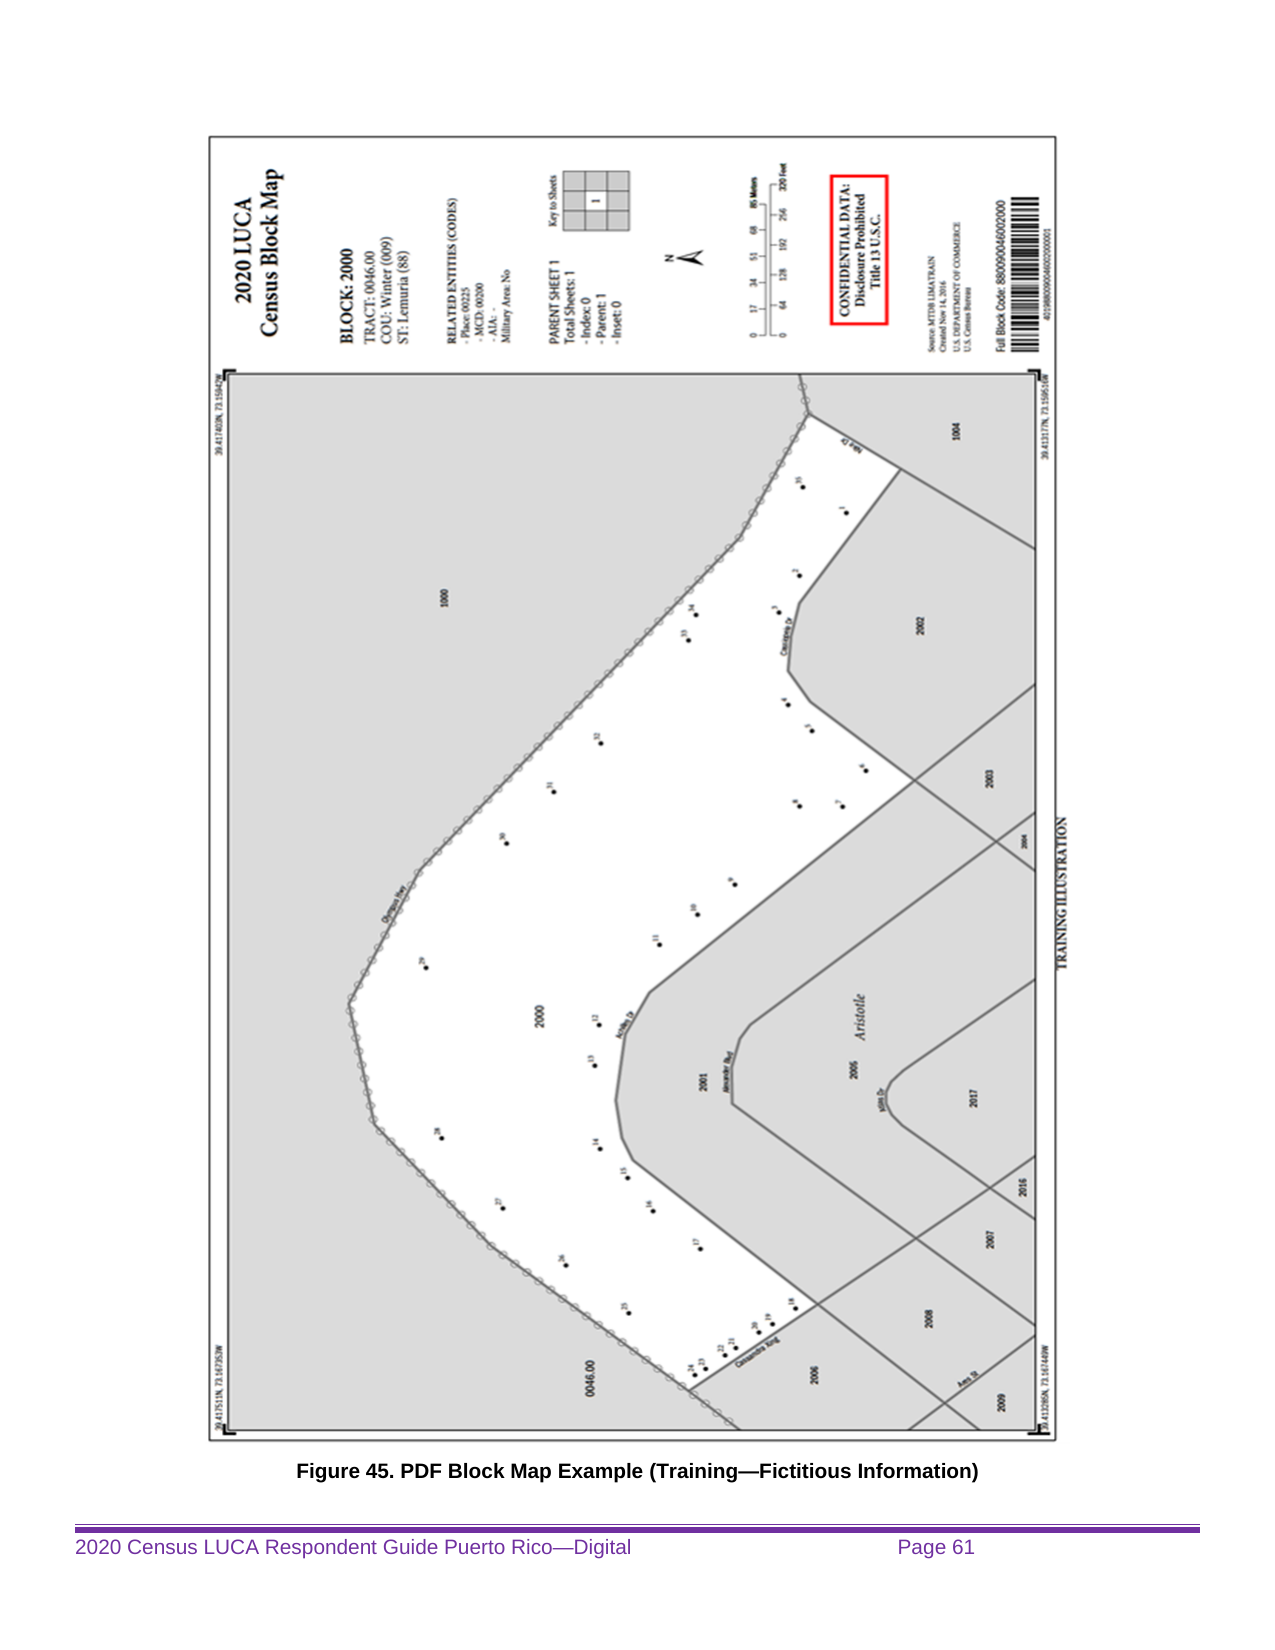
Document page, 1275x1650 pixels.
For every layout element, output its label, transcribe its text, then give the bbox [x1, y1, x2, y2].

text Figure 45. PDF Block Map Example (Training—Fictitious Information) [75, 1459, 1200, 1483]
picture [205, 135, 1070, 1444]
